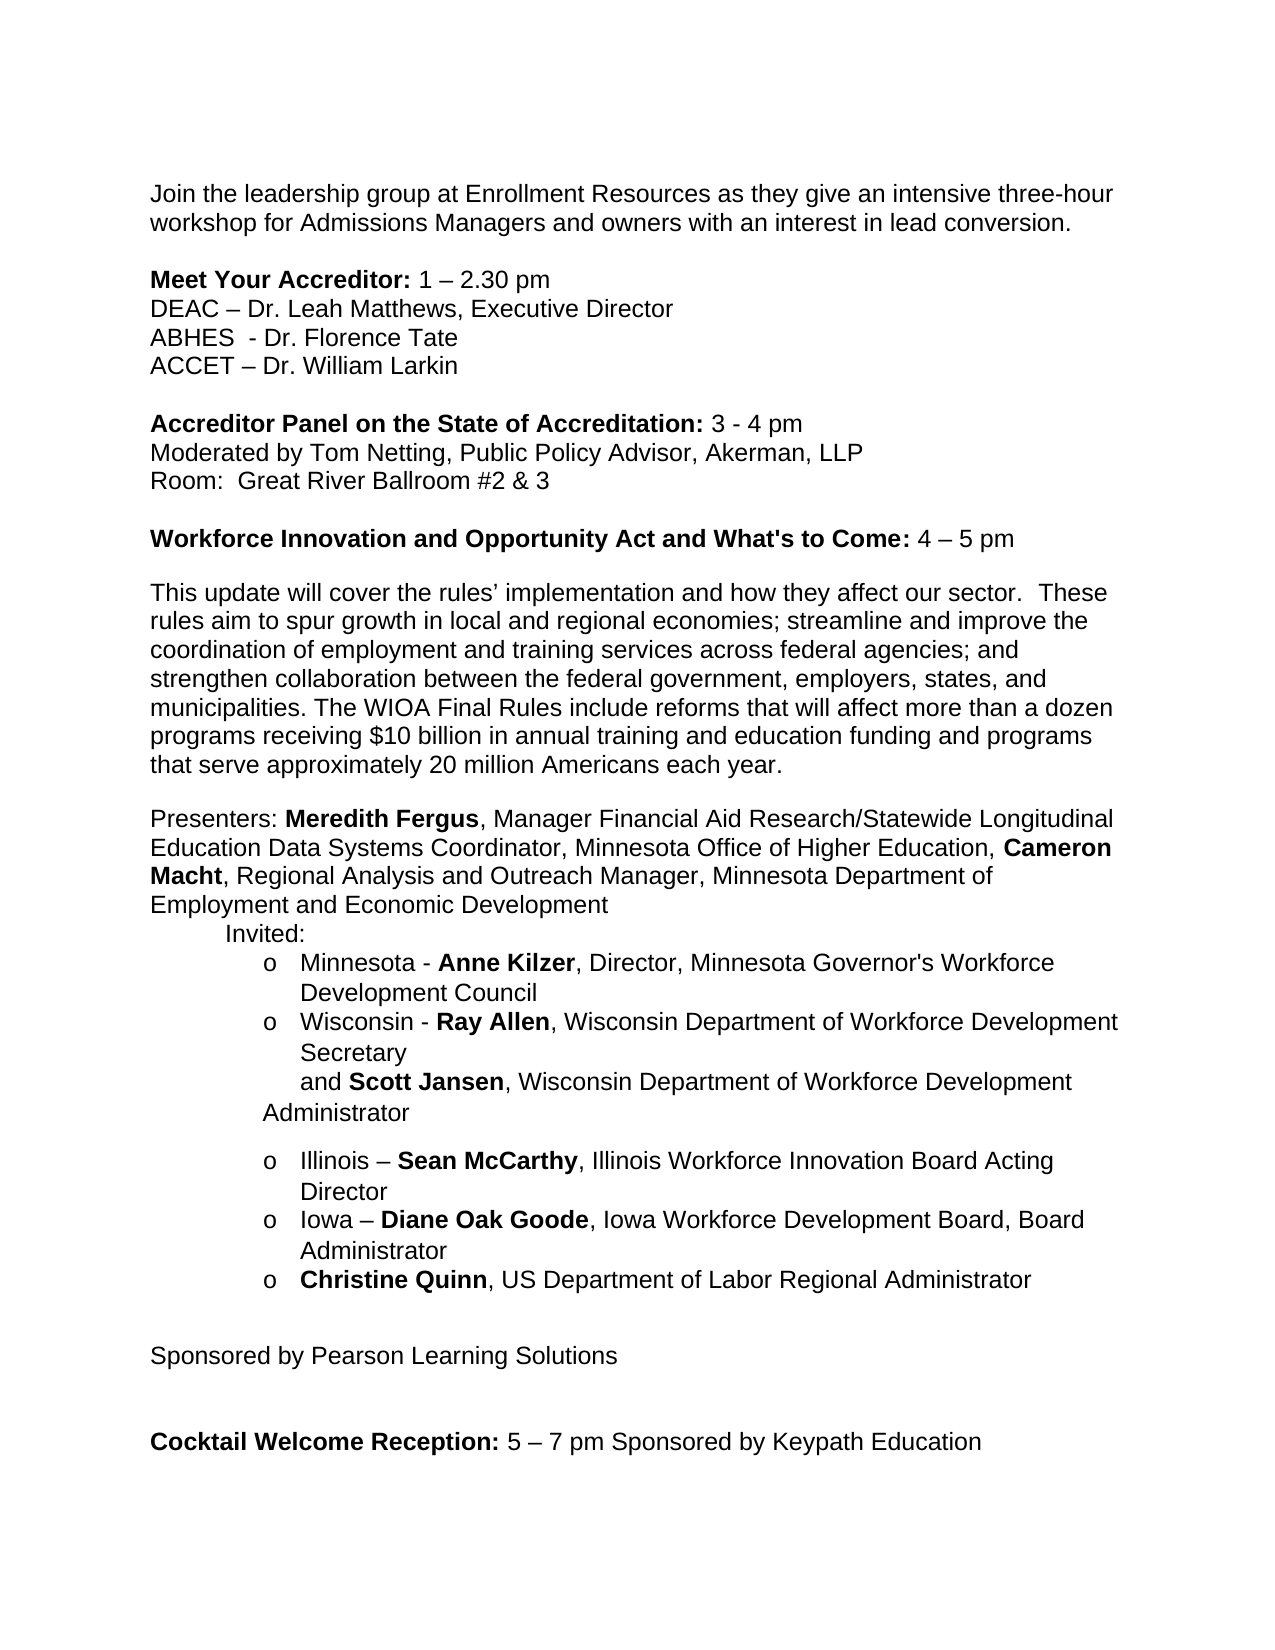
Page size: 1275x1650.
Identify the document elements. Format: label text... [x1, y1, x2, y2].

list Illinois – Sean McCarthy, Illinois Workforce Innovation Board Acting Director [262, 1146, 1125, 1205]
text Workforce Innovation and Opportunity Act and What's to Come: 4 – 5 pm [150, 495, 1125, 552]
text Accreditor Panel on the State of Accreditation: 3 - 4 pm [150, 409, 1125, 437]
text Cocktail Welcome Reception: 5 – 7 pm Sponsored by Keypath Education [150, 1398, 1125, 1456]
text Meet Your Accreditor: 1 – 2.30 pm [150, 265, 1125, 294]
text Presenters: Meredith Fergus, Manager Financial Aid Research/Statewide Longitudinal Education Data Systems Coordinator, Minnesota Office of Higher Education, Cameron Macht, Regional Analysis and Outreach Manager, Minnesota Department of Employment and Economic Development [150, 804, 1125, 919]
text and Scott Jansen, Wisconsin Department of Workforce Development Administrator [262, 1067, 1125, 1127]
list Christine Quinn, US Department of Labor Regional Administrator [262, 1265, 1125, 1296]
text Invited: [225, 919, 1125, 947]
list Iowa – Diane Oak Goode, Iowa Workforce Development Board, Board Administrator [262, 1205, 1125, 1265]
text This update will cover the rules’ implementation and how they affect our sector. These rules aim to spur growth in local and regional economies; streamline and improve the coordination of employment and training services across federal agencies; and strengthen collaboration between the federal government, employers, states, and municipalities. The WIOA Final Rules include reforms that will affect more than a dozen programs receiving $10 billion in annual training and education funding and programs that serve approximately 20 million Americans each year. [150, 577, 1125, 779]
text Sponsored by Pearson Learning Solutions [150, 1341, 1125, 1370]
list Wisconsin - Ray Allen, Wisconsin Department of Workforce Development Secretary [262, 1007, 1125, 1067]
text DEAC – Dr. Leah Matthews, Executive Director [150, 294, 1125, 322]
text Moderated by Tom Netting, Public Policy Advisor, Akerman, LLP [150, 437, 1125, 466]
text ACCET – Dr. William Larkin [150, 351, 1125, 380]
text Room: Great River Ballroom #2 & 3 [150, 466, 1125, 495]
text Join the leadership group at Enrollment Resources as they give an intensive three-hour workshop for Admissions Managers and owners with an interest in lead conversion. [150, 179, 1125, 236]
text ABHES - Dr. Florence Tate [150, 322, 1125, 351]
list Minnesota - Anne Kilzer, Director, Minnesota Governor's Workforce Development Council [262, 947, 1125, 1007]
